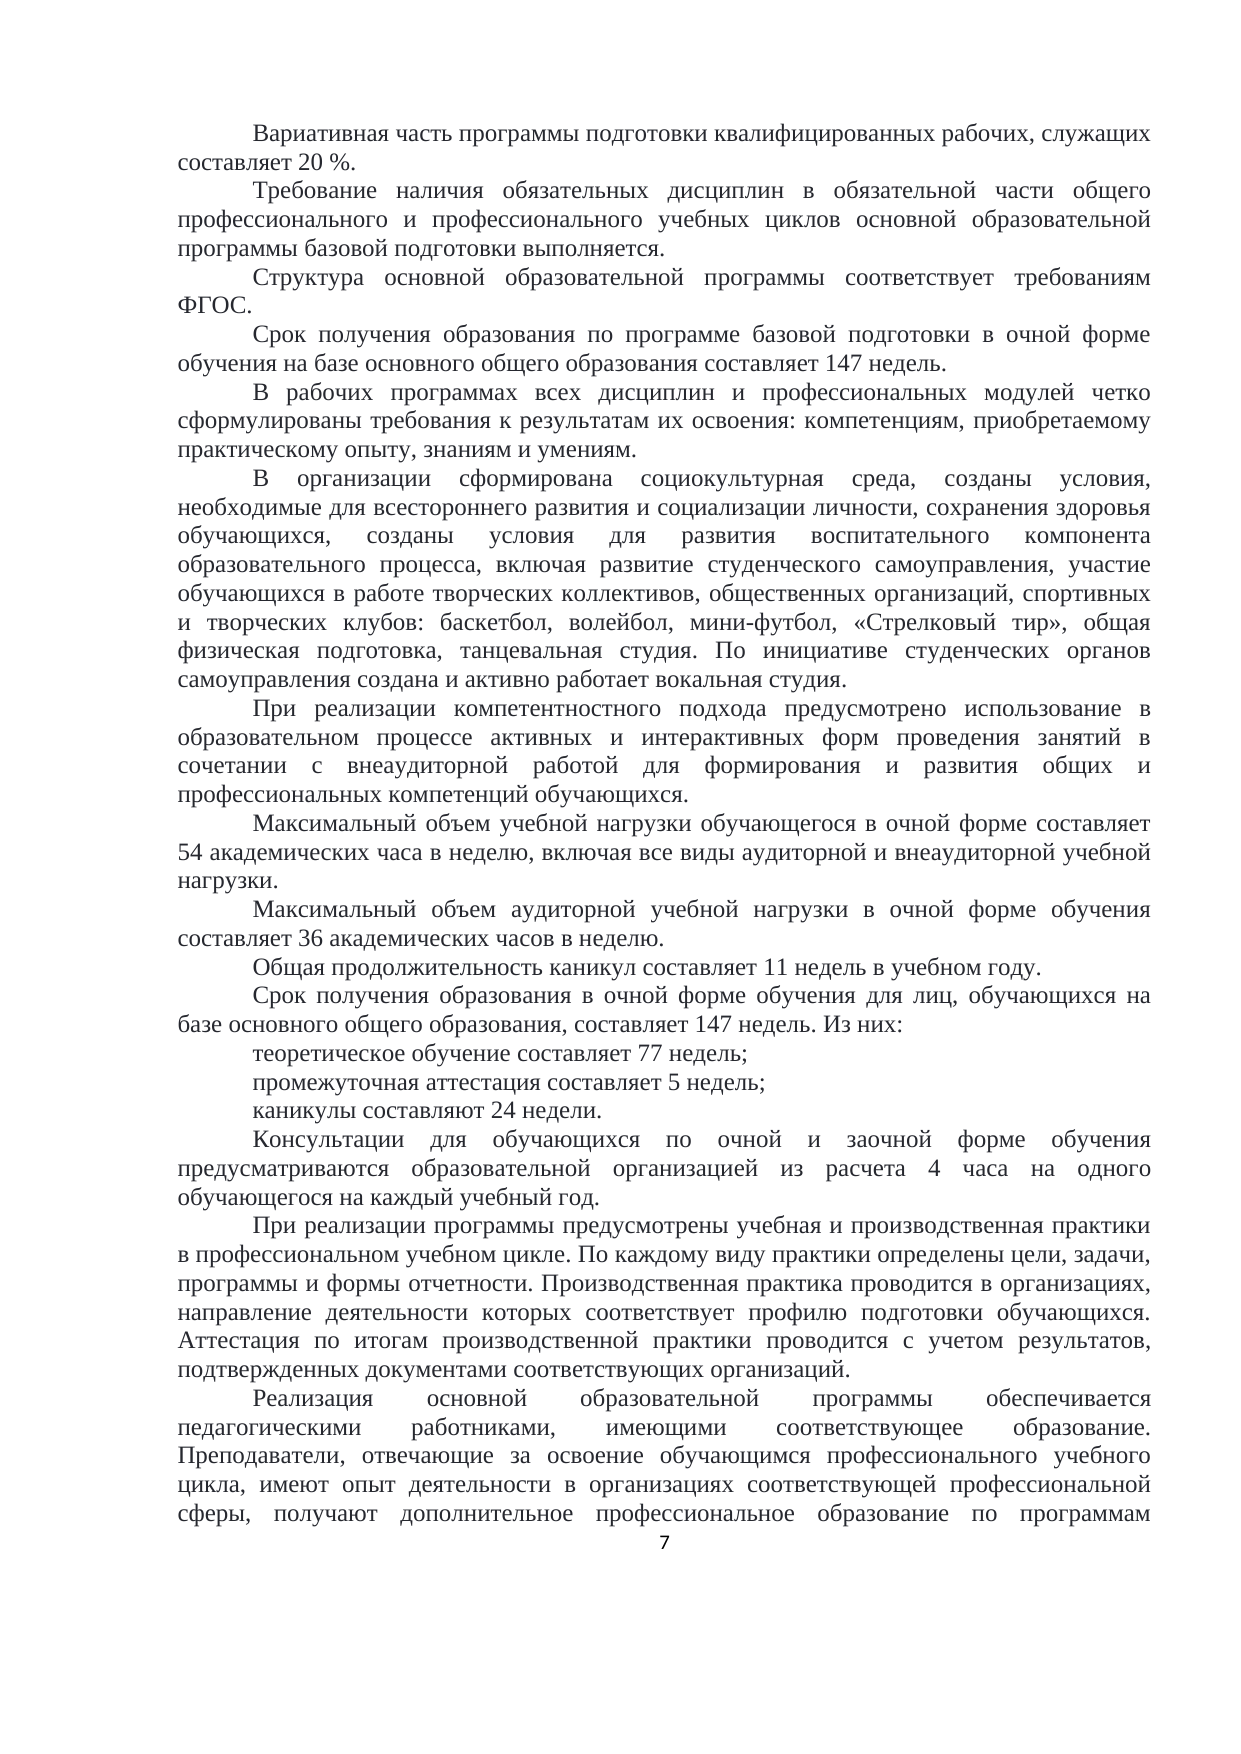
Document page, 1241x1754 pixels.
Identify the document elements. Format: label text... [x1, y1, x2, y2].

text В организации сформирована социокультурная среда, созданы условия, необходимые для всестороннего развития и социализации личности, сохранения здоровья обучающихся, созданы условия для развития воспитательного компонента образовательного процесса, включая развитие студенческого самоуправления, участие обучающихся в работе творческих коллективов, общественных организаций, спортивных и творческих клубов: баскетбол, волейбол, мини-футбол, «Стрелковый тир», общая физическая подготовка, танцевальная студия. По инициативе студенческих органов самоуправления создана и активно работает вокальная студия. [177, 463, 1152, 693]
text Срок получения образования по программе базовой подготовки в очной форме обучения на базе основного общего образования составляет 147 недель. [177, 319, 1152, 377]
text Максимальный объем аудиторной учебной нагрузки в очной форме обучения составляет 36 академических часов в неделю. [177, 894, 1152, 952]
text теоретическое обучение составляет 77 недель; [177, 1038, 1152, 1067]
text Вариативная часть программы подготовки квалифицированных рабочих, служащих составляет 20 %. [177, 118, 1152, 176]
text Максимальный объем учебной нагрузки обучающегося в очной форме составляет 54 академических часа в неделю, включая все виды аудиторной и внеаудиторной учебной нагрузки. [177, 808, 1152, 894]
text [177, 1383, 1152, 1527]
text каникулы составляют 24 недели. [177, 1096, 1152, 1124]
text Общая продолжительность каникул составляет 11 недель в учебном году. [177, 952, 1152, 981]
text При реализации программы предусмотрены учебная и производственная практики в профессиональном учебном цикле. По каждому виду практики определены цели, задачи, программы и формы отчетности. Производственная практика проводится в организациях, направление деятельности которых соответствует профилю подготовки обучающихся. Аттестация по итогам производственной практики проводится с учетом результатов, подтвержденных документами соответствующих организаций. [177, 1211, 1152, 1383]
text Срок получения образования в очной форме обучения для лиц, обучающихся на базе основного общего образования, составляет 147 недель. Из них: [177, 981, 1152, 1038]
text Структура основной образовательной программы соответствует требованиям ФГОС. [177, 262, 1152, 319]
text Требование наличия обязательных дисциплин в обязательной части общего профессионального и профессионального учебных циклов основной образовательной программы базовой подготовки выполняется. [177, 176, 1152, 262]
text промежуточная аттестация составляет 5 недель; [177, 1067, 1152, 1096]
text В рабочих программах всех дисциплин и профессиональных модулей четко сформулированы требования к результатам их освоения: компетенциям, приобретаемому практическому опыту, знаниям и умениям. [177, 377, 1152, 463]
text При реализации компетентностного подхода предусмотрено использование в образовательном процессе активных и интерактивных форм проведения занятий в сочетании с внеаудиторной работой для формирования и развития общих и профессиональных компетенций обучающихся. [177, 693, 1152, 808]
text Консультации для обучающихся по очной и заочной форме обучения предусматриваются образовательной организацией из расчета 4 часа на одного обучающегося на каждый учебный год. [177, 1124, 1152, 1211]
